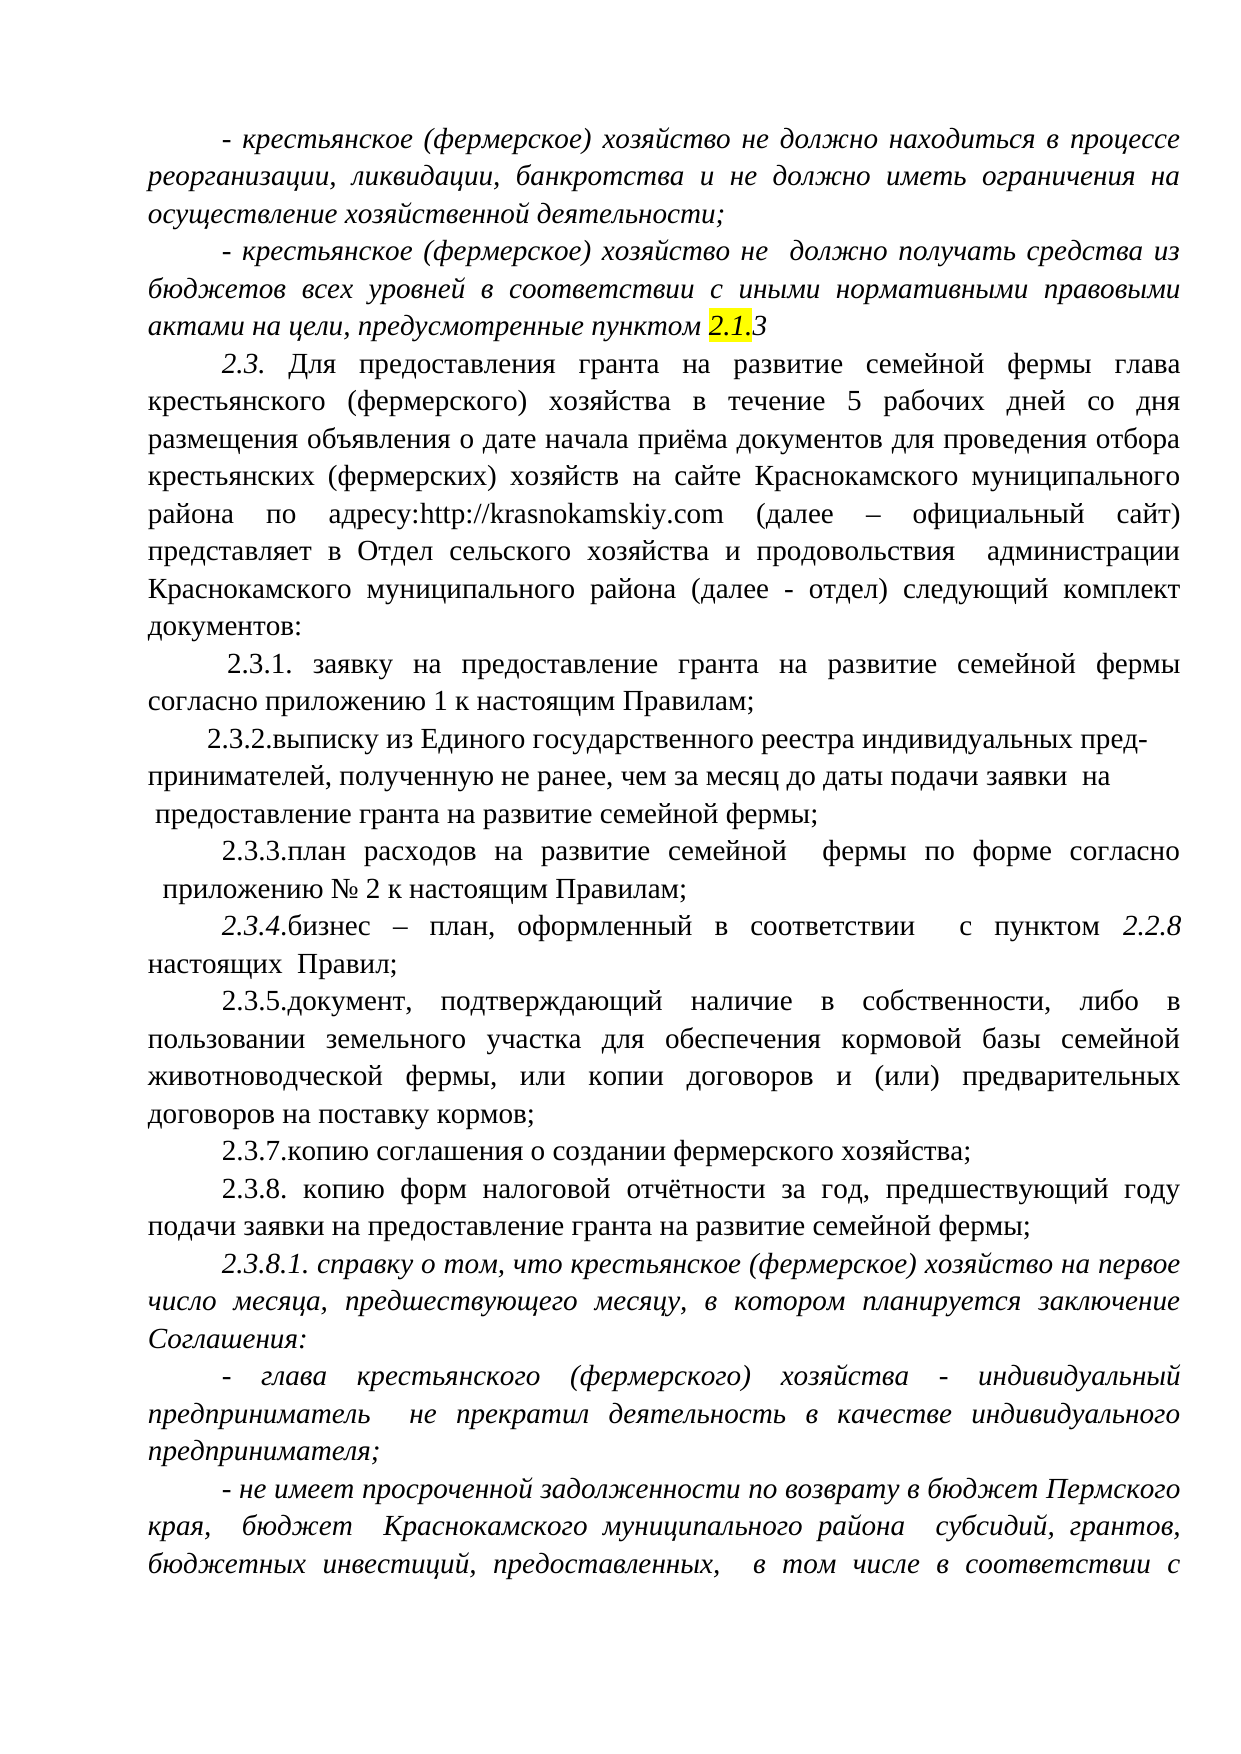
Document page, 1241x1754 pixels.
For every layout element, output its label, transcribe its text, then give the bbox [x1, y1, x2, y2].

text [148, 1468, 1181, 1581]
text 2.3.8.1. справку о том, что крестьянское (фермерское) хозяйство на первое число месяца, предшествующего месяцу, в котором планируется заключение Соглашения: [148, 1243, 1181, 1356]
text 2.3.5.документ, подтверждающий наличие в собственности, либо в пользовании земельного участка для обеспечения кормовой базы семейной животноводческой фермы, или копии договоров и (или) предварительных договоров на поставку кормов; [148, 981, 1181, 1131]
text 2.3.2.выписку из Единого государственного реестра индивидуальных пред- [148, 718, 1181, 756]
text - крестьянское (фермерское) хозяйство не должно находиться в процессе реорганизации, ликвидации, банкротства и не должно иметь ограничения на осуществление хозяйственной деятельности; [148, 118, 1181, 231]
subtitle 2.3.4.бизнес – план, оформленный в соответствии с пунктом 2.2.8 настоящих Правил; [148, 906, 1181, 981]
text 2.3.1. заявку на предоставление гранта на развитие семейной фермы согласно приложению 1 к настоящим Правилам; [148, 643, 1181, 718]
text 2.3.7.копию соглашения о создании фермерского хозяйства; [148, 1131, 1181, 1168]
text - глава крестьянского (фермерского) хозяйства - индивидуальный предприниматель не прекратил деятельность в качестве индивидуального предпринимателя; [148, 1356, 1181, 1468]
text - крестьянское (фермерское) хозяйство не должно получать средства из бюджетов всех уровней в соответствии с иными нормативными правовыми актами на цели, предусмотренные пунктом 2.1.3 [148, 231, 1181, 343]
text 2.3.3.план расходов на развитие семейной фермы по форме согласно приложению № 2 к настоящим Правилам; [162, 831, 1181, 906]
text принимателей, полученную не ранее, чем за месяц до даты подачи заявки на [148, 756, 1181, 793]
text предоставление гранта на развитие семейной фермы; [148, 793, 1181, 831]
text 2.3. Для предоставления гранта на развитие семейной фермы глава крестьянского (фермерского) хозяйства в течение 5 рабочих дней со дня размещения объявления о дате начала приёма документов для проведения отбора крестьянских (фермерских) хозяйств на сайте Краснокамского муниципального района по адресу:http://krasnokamskiy.com (далее – официальный сайт) представляет в Отдел сельского хозяйства и продовольствия администрации Краснокамского муниципального района (далее - отдел) следующий комплект документов: [148, 343, 1181, 643]
text 2.3.8. копию форм налоговой отчётности за год, предшествующий году подачи заявки на предоставление гранта на развитие семейной фермы; [148, 1168, 1181, 1243]
